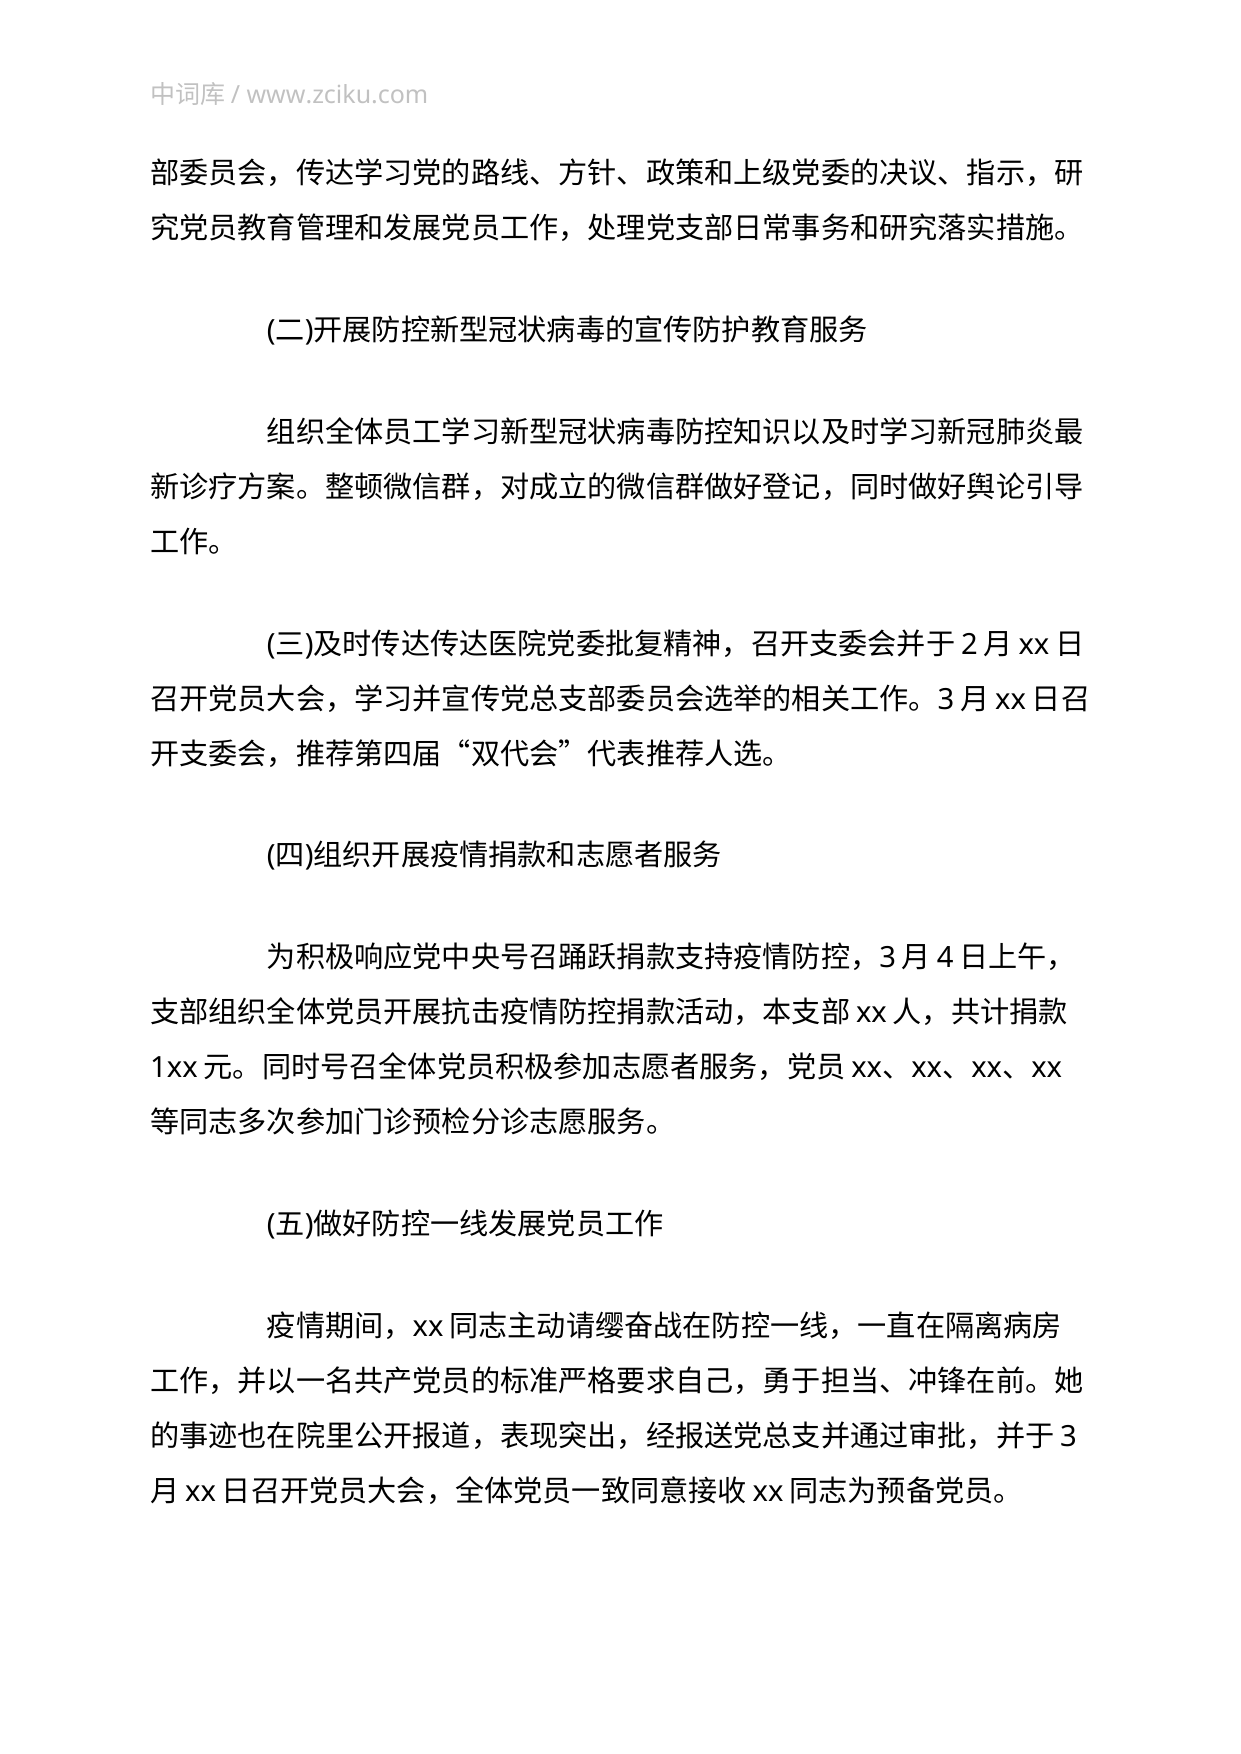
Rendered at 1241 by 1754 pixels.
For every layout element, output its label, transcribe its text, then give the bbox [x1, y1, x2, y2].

text (二)开展防控新型冠状病毒的宣传防护教育服务 [150, 307, 1090, 349]
text (三)及时传达传达医院党委批复精神，召开支委会并于2月xx日召开党员大会，学习并宣传党总支部委员会选举的相关工作。3月xx日召开支委会，推荐第四届“双代会”代表推荐人选。 [150, 620, 1090, 772]
text 组织全体员工学习新型冠状病毒防控知识以及时学习新冠肺炎最新诊疗方案。整顿微信群，对成立的微信群做好登记，同时做好舆论引导工作。 [150, 409, 1090, 561]
text (四)组织开展疫情捐款和志愿者服务 [150, 832, 1090, 874]
text 为积极响应党中央号召踊跃捐款支持疫情防控，3月4日上午，支部组织全体党员开展抗击疫情防控捐款活动，本支部xx人，共计捐款1xx元。同时号召全体党员积极参加志愿者服务，党员xx、xx、xx、xx等同志多次参加门诊预检分诊志愿服务。 [150, 934, 1090, 1141]
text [150, 150, 1090, 247]
text 疫情期间，xx同志主动请缨奋战在防控一线，一直在隔离病房工作，并以一名共产党员的标准严格要求自己，勇于担当、冲锋在前。她的事迹也在院里公开报道，表现突出，经报送党总支并通过审批，并于3月xx日召开党员大会，全体党员一致同意接收xx同志为预备党员。 [150, 1303, 1090, 1510]
text (五)做好防控一线发展党员工作 [150, 1201, 1090, 1243]
